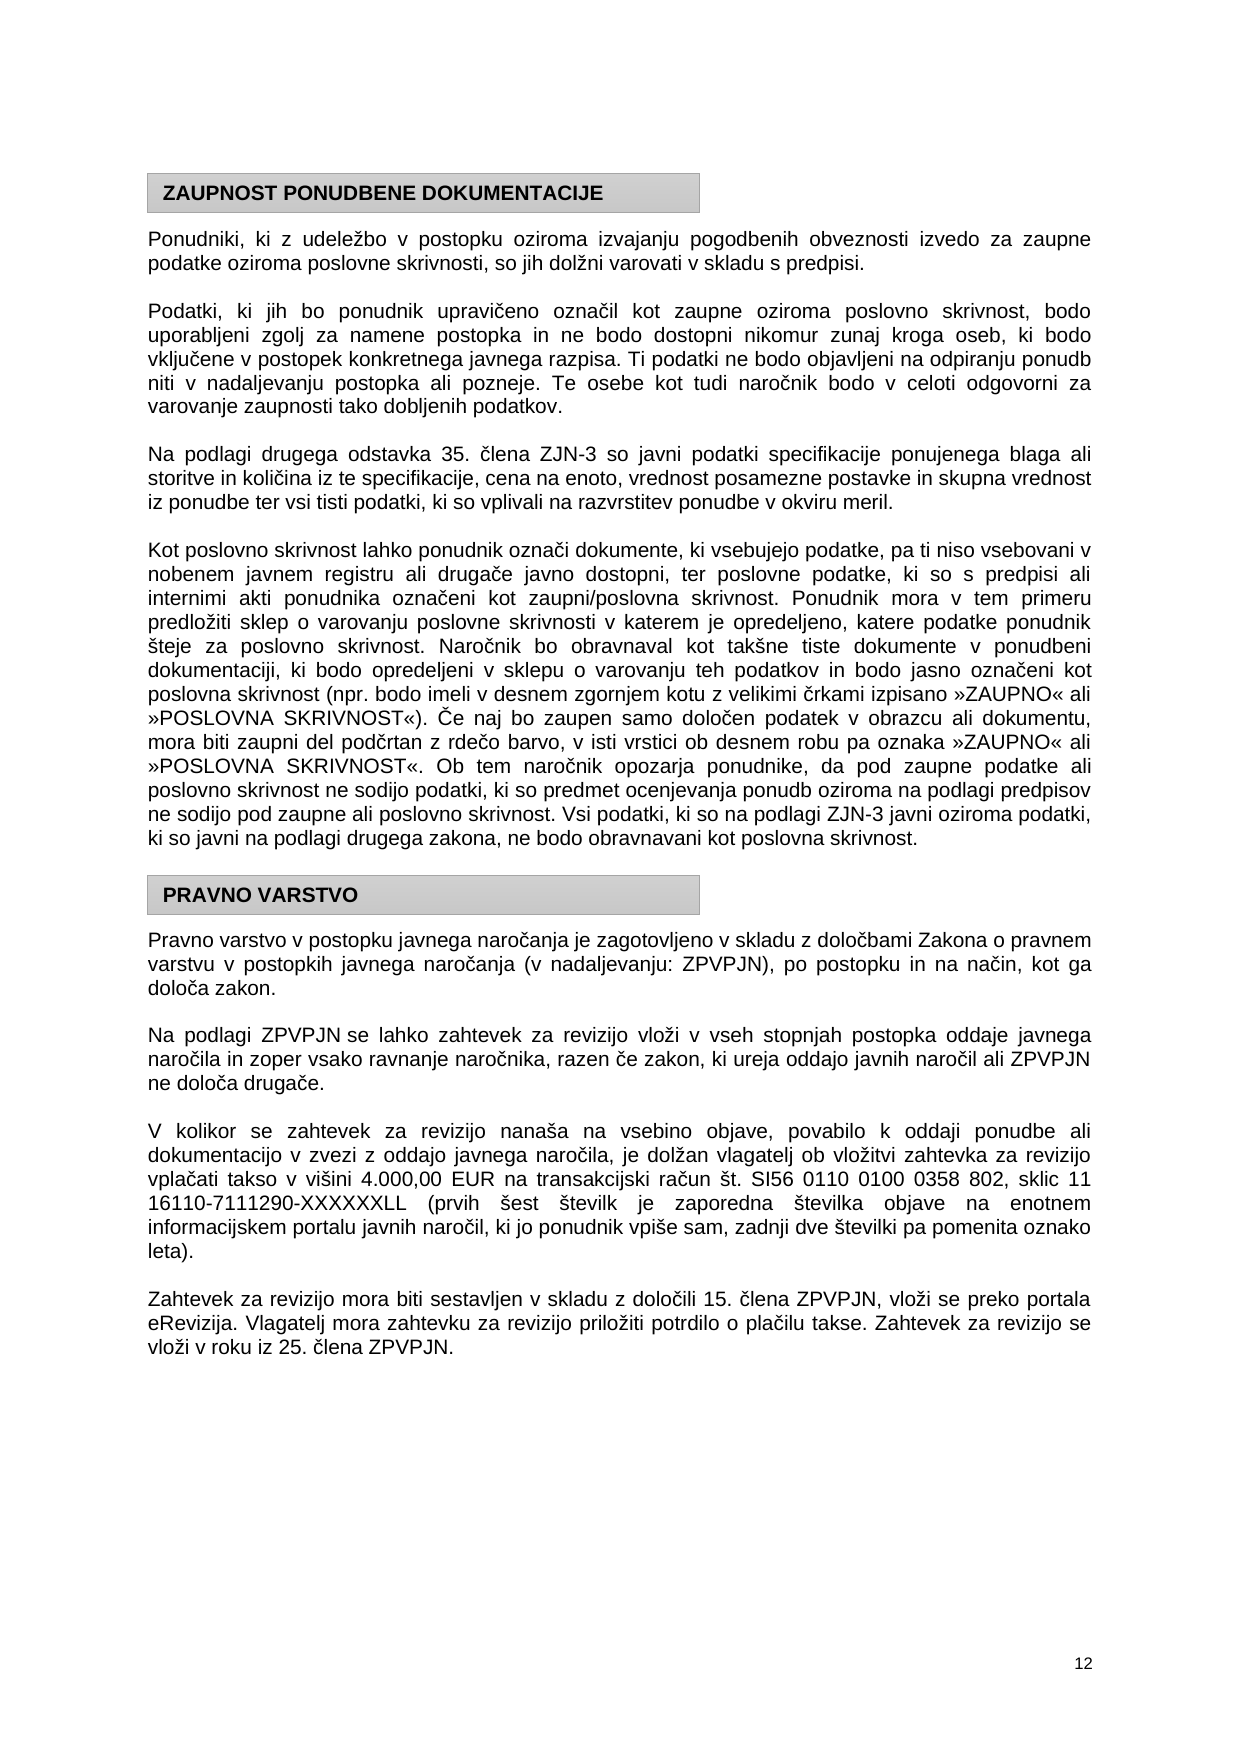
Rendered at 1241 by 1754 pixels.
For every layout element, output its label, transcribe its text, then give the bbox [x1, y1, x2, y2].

text Zahtevek za revizijo mora biti sestavljen v skladu z določili 15. člena ZPVPJN, vloži se preko portala eRevizija. Vlagatelj mora zahtevku za revizijo priložiti potrdilo o plačilu takse. Zahtevek za revizijo se vloži v roku iz 25. člena ZPVPJN. [148, 1287, 1093, 1359]
text Na podlagi drugega odstavka 35. člena ZJN-3 so javni podatki specifikacije ponujenega blaga ali storitve in količina iz te specifikacije, cena na enoto, vrednost posamezne postavke in skupna vrednost iz ponudbe ter vsi tisti podatki, ki so vplivali na razvrstitev ponudbe v okviru meril. [148, 442, 1093, 514]
text Pravno varstvo v postopku javnega naročanja je zagotovljeno v skladu z določbami Zakona o pravnem varstvu v postopkih javnega naročanja (v nadaljevanju: ZPVPJN), po postopku in na način, kot ga določa zakon. [148, 927, 1093, 999]
text Na podlagi ZPVPJN se lahko zahtevek za revizijo vloži v vseh stopnjah postopka oddaje javnega naročila in zoper vsako ravnanje naročnika, razen če zakon, ki ureja oddajo javnih naročil ali ZPVPJN ne določa drugače. [148, 1023, 1093, 1095]
text V kolikor se zahtevek za revizijo nanaša na vsebino objave, povabilo k oddaji ponudbe ali dokumentacijo v zvezi z oddajo javnega naročila, je dolžan vlagatelj ob vložitvi zahtevka za revizijo vplačati takso v višini 4.000,00 EUR na transakcijski račun št. SI56 0110 0100 0358 802, sklic 11 16110-7111290-XXXXXXLL (prvih šest številk je zaporedna številka objave na enotnem informacijskem portalu javnih naročil, ki jo ponudnik vpiše sam, zadnji dve številki pa pomenita oznako leta). [148, 1119, 1093, 1263]
text Podatki, ki jih bo ponudnik upravičeno označil kot zaupne oziroma poslovno skrivnost, bodo uporabljeni zgolj za namene postopka in ne bodo dostopni nikomur zunaj kroga oseb, ki bodo vključene v postopek konkretnega javnega razpisa. Ti podatki ne bodo objavljeni na odpiranju ponudb niti v nadaljevanju postopka ali pozneje. Te osebe kot tudi naročnik bodo v celoti odgovorni za varovanje zaupnosti tako dobljenih podatkov. [148, 298, 1093, 418]
text Ponudniki, ki z udeležbo v postopku oziroma izvajanju pogodbenih obveznosti izvedo za zaupne podatke oziroma poslovne skrivnosti, so jih dolžni varovati v skladu s predpisi. [148, 227, 1093, 274]
text Kot poslovno skrivnost lahko ponudnik označi dokumente, ki vsebujejo podatke, pa ti niso vsebovani v nobenem javnem registru ali drugače javno dostopni, ter poslovne podatke, ki so s predpisi ali internimi akti ponudnika označeni kot zaupni/poslovna skrivnost. Ponudnik mora v tem primeru predložiti sklep o varovanju poslovne skrivnosti v katerem je opredeljeno, katere podatke ponudnik šteje za poslovno skrivnost. Naročnik bo obravnaval kot takšne tiste dokumente v ponudbeni dokumentaciji, ki bodo opredeljeni v sklepu o varovanju teh podatkov in bodo jasno označeni kot poslovna skrivnost (npr. bodo imeli v desnem zgornjem kotu z velikimi črkami izpisano »ZAUPNO« ali »POSLOVNA SKRIVNOST«). Če naj bo zaupen samo določen podatek v obrazcu ali dokumentu, mora biti zaupni del podčrtan z rdečo barvo, v isti vrstici ob desnem robu pa oznaka »ZAUPNO« ali »POSLOVNA SKRIVNOST«. Ob tem naročnik opozarja ponudnike, da pod zaupne podatke ali poslovno skrivnost ne sodijo podatki, ki so predmet ocenjevanja ponudb oziroma na podlagi predpisov ne sodijo pod zaupne ali poslovno skrivnost. Vsi podatki, ki so na podlagi ZJN-3 javni oziroma podatki, ki so javni na podlagi drugega zakona, ne bodo obravnavani kot poslovna skrivnost. [148, 538, 1093, 849]
